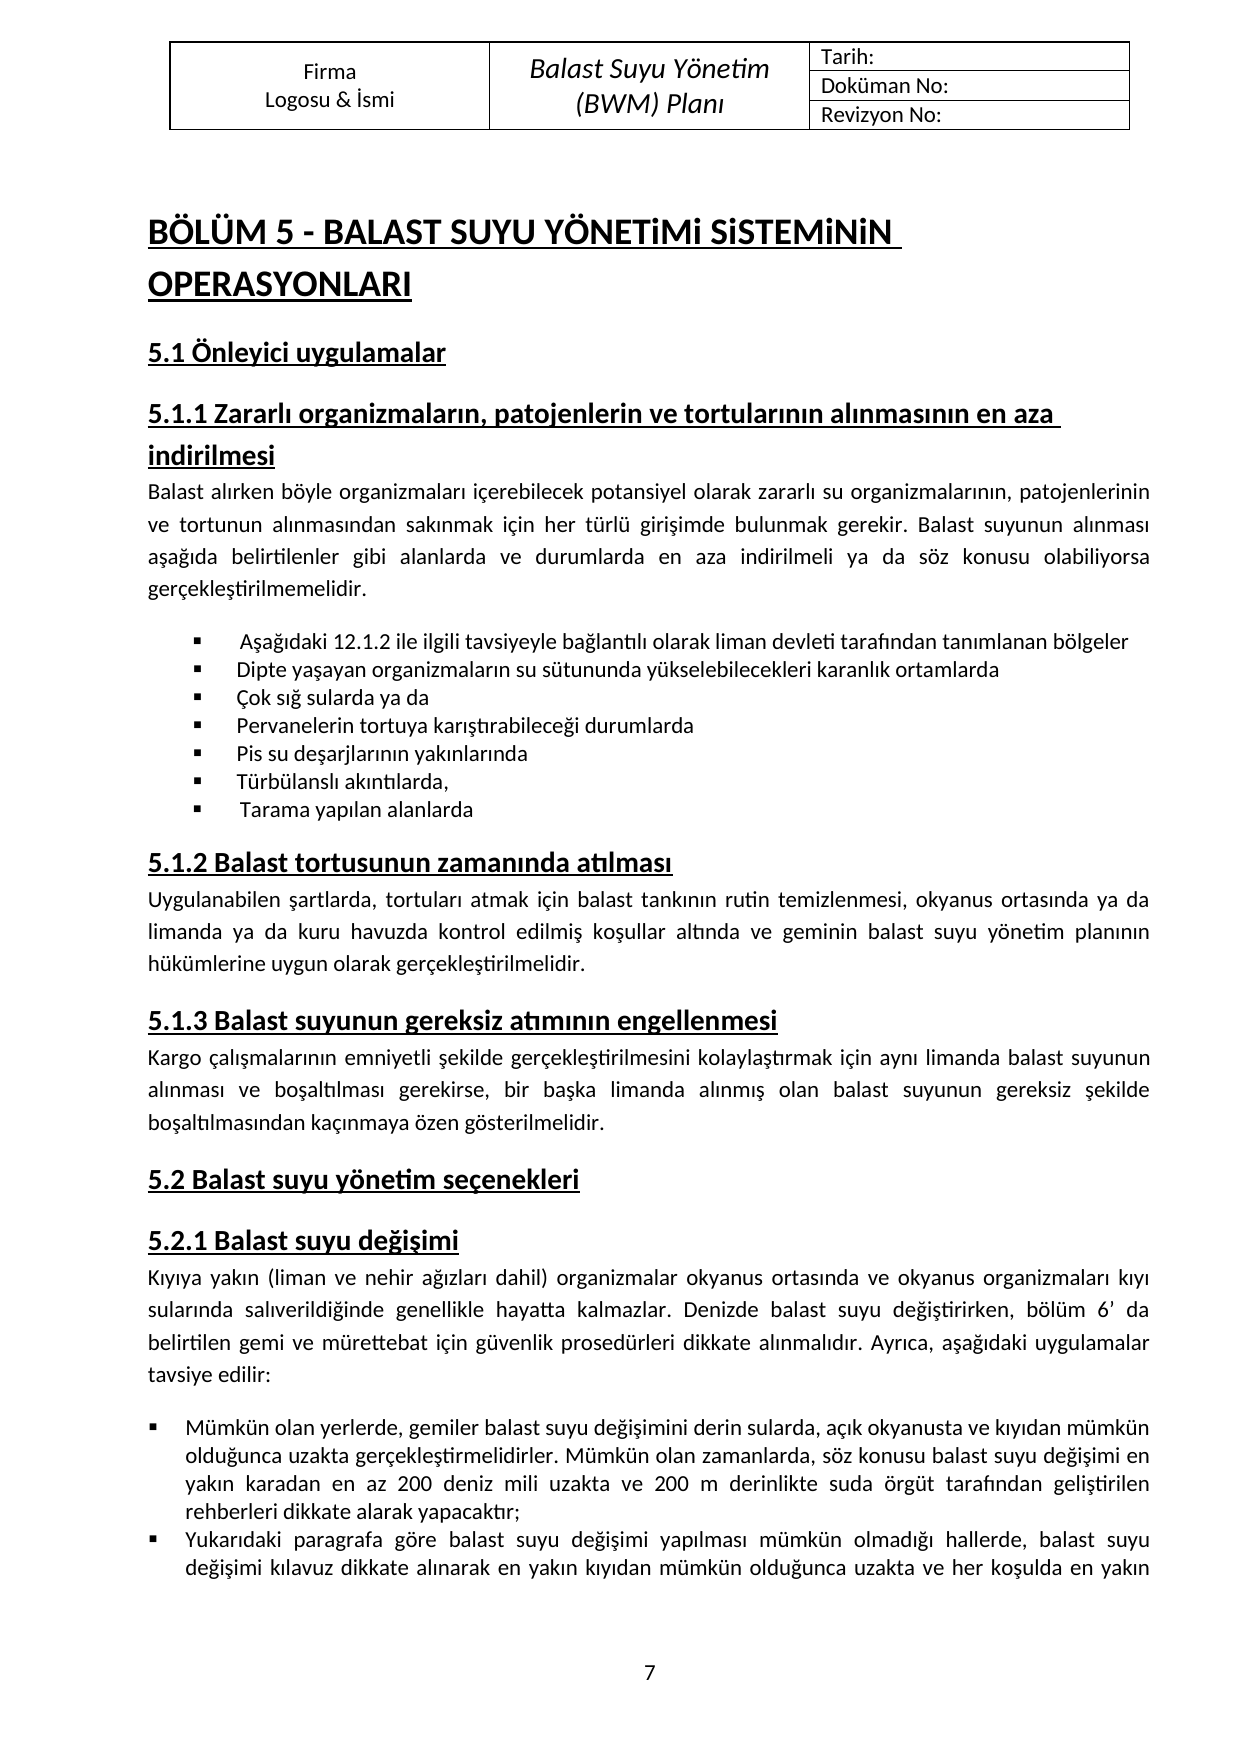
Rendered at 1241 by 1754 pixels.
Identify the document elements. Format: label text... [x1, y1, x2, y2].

subtitle 5.1.3 Balast suyunun gereksiz atımının engellenmesi [148, 1002, 1152, 1038]
text Balast alırken böyle organizmaları içerebilecek potansiyel olarak zararlı su organizmalarının, patojenlerinin ve tortunun alınmasından sakınmak için her türlü girişimde bulunmak gerekir. Balast suyunun alınması aşağıda belirtilenler gibi alanlarda ve durumlarda en aza indirilmeli ya da söz konusu olabiliyorsa gerçekleştirilmemelidir. [148, 477, 1152, 602]
text Kıyıya yakın (liman ve nehir ağızları dahil) organizmalar okyanus ortasında ve okyanus organizmaları kıyı sularında salıverildiğinde genellikle hayatta kalmazlar. Denizde balast suyu değiştirirken, bölüm 6’ da belirtilen gemi ve mürettebat için güvenlik prosedürleri dikkate alınmalıdır. Ayrıca, aşağıdaki uygulamalar tavsiye edilir: [148, 1263, 1152, 1388]
list Aşağıdaki 12.1.2 ile ilgili tavsiyeyle bağlantılı olarak liman devleti tarafından tanımlanan bölgeler [192, 627, 1152, 655]
list Pis su deşarjlarının yakınlarında [192, 739, 1152, 767]
list Mümkün olan yerlerde, gemiler balast suyu değişimini derin sularda, açık okyanusta ve kıyıdan mümkün olduğunca uzakta gerçekleştirmelidirler. Mümkün olan zamanlarda, söz konusu balast suyu değişimi en yakın karadan en az 200 deniz mili uzakta ve derinlikte suda örgüt tarafından geliştirilen rehberleri dikkate alarak yapacaktır; [148, 1413, 1152, 1525]
text Uygulanabilen şartlarda, tortuları atmak için balast tankının rutin temizlenmesi, okyanus ortasında ya da limanda ya da kuru havuzda kontrol edilmiş koşullar altında ve geminin balast suyu yönetim planının hükümlerine uygun olarak gerçekleştirilmelidir. [148, 885, 1152, 977]
subtitle BÖLÜM 5 - BALAST SUYU YÖNETiMi SiSTEMiNiN OPERASYONLARI [148, 208, 1152, 306]
list Tarama yapılan alanlarda [192, 795, 1152, 823]
subtitle 5.2.1 Balast suyu değişimi [148, 1222, 1152, 1258]
subtitle 5.2 Balast suyu yönetim seçenekleri [148, 1161, 1152, 1196]
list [148, 1525, 1152, 1581]
subtitle 5.1.2 Balast tortusunun zamanında atılması [148, 844, 1152, 880]
list Türbülanslı akıntılarda, [192, 767, 1152, 795]
list Çok sığ sularda ya da [192, 683, 1152, 711]
subtitle 5.1 Önleyici uygulamalar [148, 334, 1152, 369]
list Dipte yaşayan organizmaların su sütununda yükselebilecekleri karanlık ortamlarda [192, 655, 1152, 683]
subtitle 5.1.1 Zararlı organizmaların, patojenlerin ve tortularının alınmasının en aza indirilmesi [148, 396, 1152, 472]
list Pervanelerin tortuya karıştırabileceği durumlarda [192, 711, 1152, 739]
text Kargo çalışmalarının emniyetli şekilde gerçekleştirilmesini kolaylaştırmak için aynı limanda balast suyunun alınması ve boşaltılması gerekirse, bir başka limanda alınmış olan balast suyunun gereksiz şekilde boşaltılmasından kaçınmaya özen gösterilmelidir. [148, 1043, 1152, 1136]
